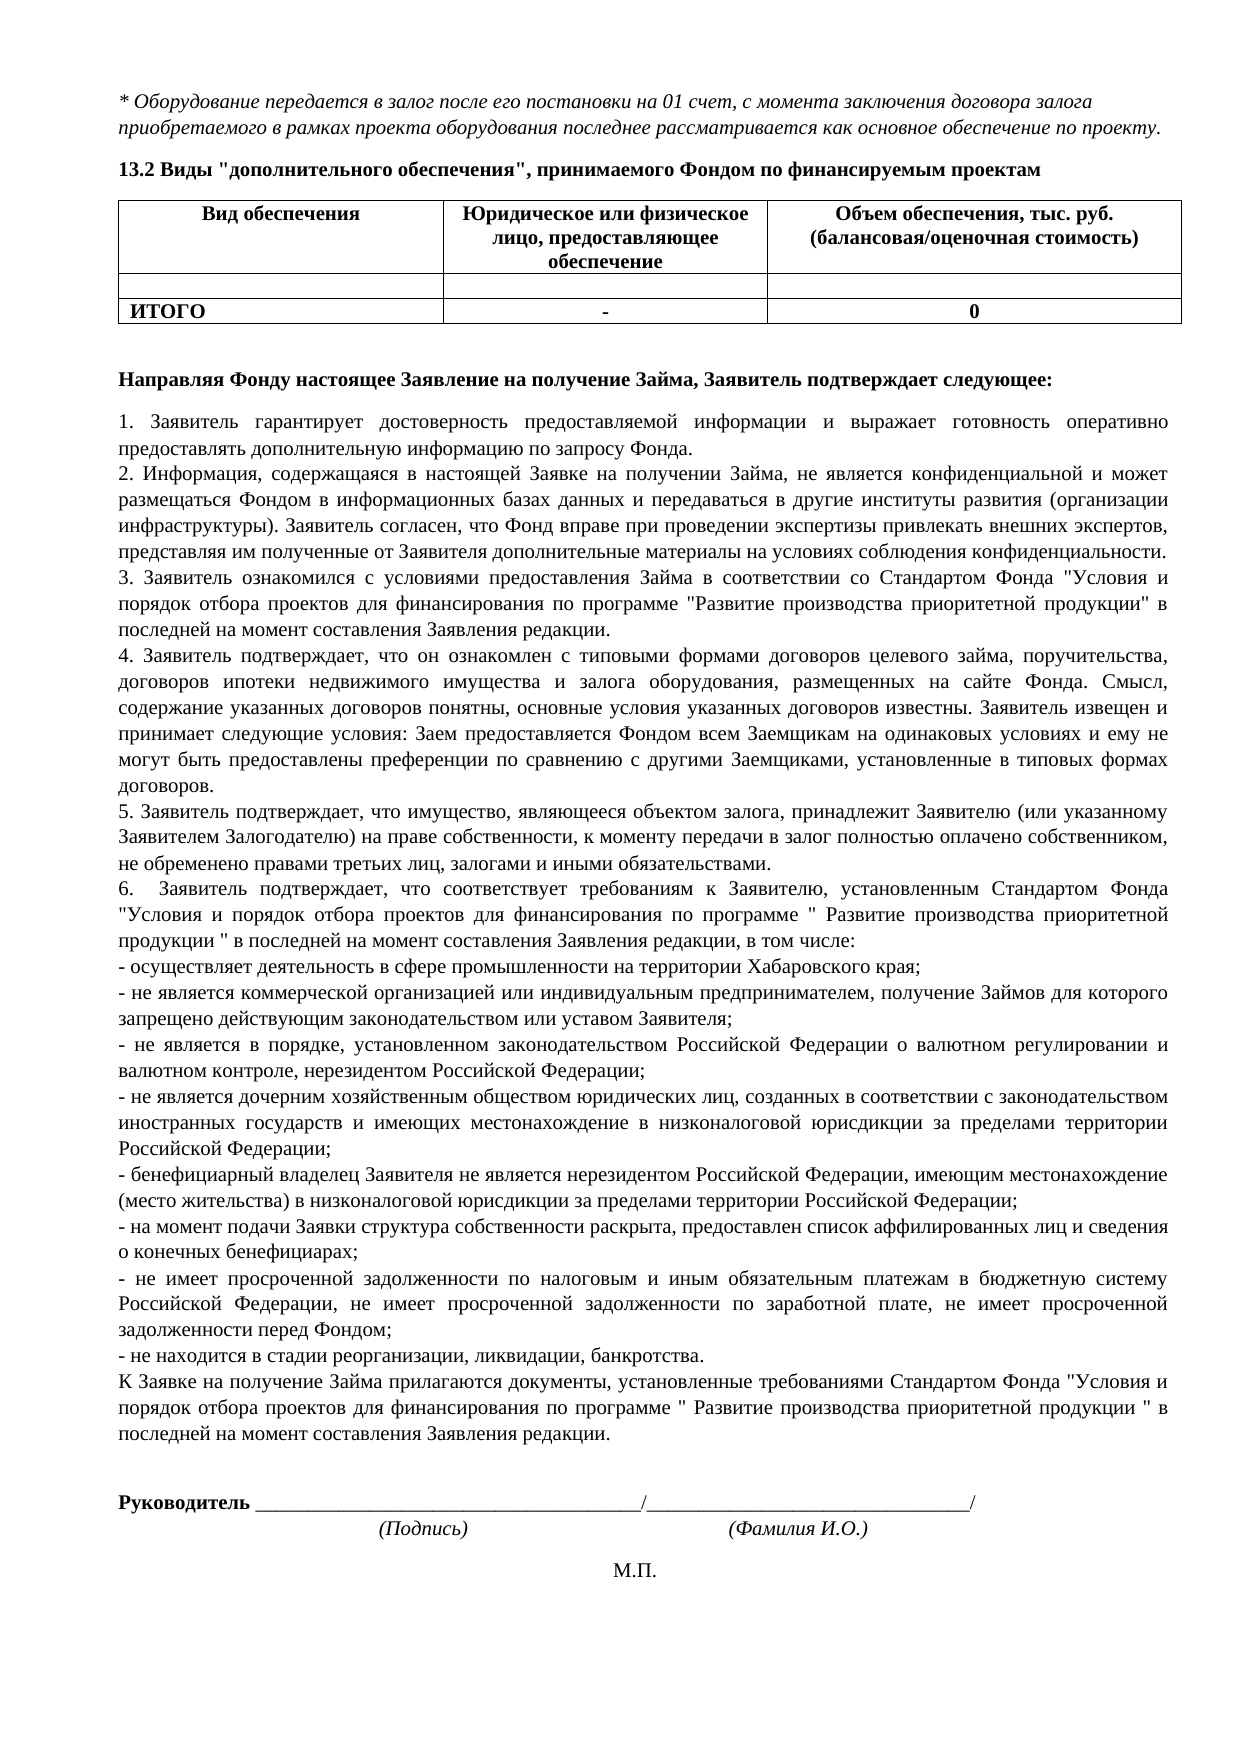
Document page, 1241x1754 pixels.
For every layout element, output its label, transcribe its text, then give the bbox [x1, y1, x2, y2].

text - не является в порядке, установленном законодательством Российской Федерации о валютном регулировании и валютном контроле, нерезидентом Российской Федерации; [118, 1032, 1169, 1082]
text К Заявке на получение Займа прилагаются документы, установленные требованиями Стандартом Фонда "Условия и порядок отбора проектов для финансирования по программе " Развитие производства приоритетной продукции " в последней на момент составления Заявления редакции. [118, 1369, 1169, 1445]
table_header Объем обеспечения, тыс. руб. (балансовая/оценочная стоимость) [768, 201, 1181, 273]
table_cell ИТОГО [119, 299, 443, 323]
table_header Юридическое или физическое лицо, предоставляющее обеспечение [444, 201, 767, 273]
text М.П. [118, 1558, 1169, 1582]
text (Подпись) (Фамилия И.О.) [118, 1516, 1169, 1539]
text 6. Заявитель подтверждает, что соответствует требованиям к Заявителю, установленным Стандартом Фонда "Условия и порядок отбора проектов для финансирования по программе " Развитие производства приоритетной продукции " в последней на момент составления Заявления редакции, в том числе: [118, 876, 1169, 952]
table_cell [768, 274, 1181, 298]
text Направляя Фонду настоящее Заявление на получение Займа, Заявитель подтверждает следующее: [118, 367, 1169, 391]
table_header Вид обеспечения [119, 201, 443, 273]
text 2. Информация, содержащаяся в настоящей Заявке на получении Займа, не является конфиденциальной и может размещаться Фондом в информационных базах данных и передаваться в другие институты развития (организации инфраструктуры). Заявитель согласен, что Фонд вправе при проведении экспертизы привлекать внешних экспертов, представляя им полученные от Заявителя дополнительные материалы на условиях соблюдения конфиденциальности. [118, 461, 1169, 563]
text 5. Заявитель подтверждает, что имущество, являющееся объектом залога, принадлежит Заявителю (или указанному Заявителем Залогодателю) на праве собственности, к моменту передачи в залог полностью оплачено собственником, не обременено правами третьих лиц, залогами и иными обязательствами. [118, 798, 1169, 874]
text - на момент подачи Заявки структура собственности раскрыта, предоставлен список аффилированных лиц и сведения о конечных бенефициарах; [118, 1213, 1169, 1263]
text Руководитель _____________________________________/_______________________________/ [118, 1489, 1169, 1514]
text 3. Заявитель ознакомился с условиями предоставления Займа в соответствии со Стандартом Фонда "Условия и порядок отбора проектов для финансирования по программе "Развитие производства приоритетной продукции" в последней на момент составления Заявления редакции. [118, 565, 1169, 641]
text * Оборудование передается в залог после его постановки на 01 счет, с момента заключения договора залога приобретаемого в рамках проекта оборудования последнее рассматривается как основное обеспечение по проекту. [118, 89, 1169, 139]
table_cell [444, 274, 767, 298]
table_cell 0 [768, 299, 1181, 323]
table_cell - [444, 299, 767, 323]
text - бенефициарный владелец Заявителя не является нерезидентом Российской Федерации, имеющим местонахождение (место жительства) в низконалоговой юрисдикции за пределами территории Российской Федерации; [118, 1162, 1169, 1212]
text - не является коммерческой организацией или индивидуальным предпринимателем, получение Займов для которого запрещено действующим законодательством или уставом Заявителя; [118, 980, 1169, 1030]
text - не является дочерним хозяйственным обществом юридических лиц, созданных в соответствии с законодательством иностранных государств и имеющих местонахождение в низконалоговой юрисдикции за пределами территории Российской Федерации; [118, 1084, 1169, 1160]
text 1. Заявитель гарантирует достоверность предоставляемой информации и выражает готовность оперативно предоставлять дополнительную информацию по запросу Фонда. [118, 409, 1169, 459]
text 4. Заявитель подтверждает, что он ознакомлен с типовыми формами договоров целевого займа, поручительства, договоров ипотеки недвижимого имущества и залога оборудования, размещенных на сайте Фонда. Смысл, содержание указанных договоров понятны, основные условия указанных договоров известны. Заявитель извещен и принимает следующие условия: Заем предоставляется Фондом всем Заемщикам на одинаковых условиях и ему не могут быть предоставлены преференции по сравнению с другими Заемщиками, установленные в типовых формах договоров. [118, 643, 1169, 797]
text - не находится в стадии реорганизации, ликвидации, банкротства. [118, 1343, 1169, 1367]
text 13.2 Виды "дополнительного обеспечения", принимаемого Фондом по финансируемым проектам [118, 157, 1169, 181]
text - не имеет просроченной задолженности по налоговым и иным обязательным платежам в бюджетную систему Российской Федерации, не имеет просроченной задолженности по заработной плате, не имеет просроченной задолженности перед Фондом; [118, 1265, 1169, 1341]
table_cell [119, 274, 443, 298]
text - осуществляет деятельность в сфере промышленности на территории Хабаровского края; [118, 954, 1169, 978]
